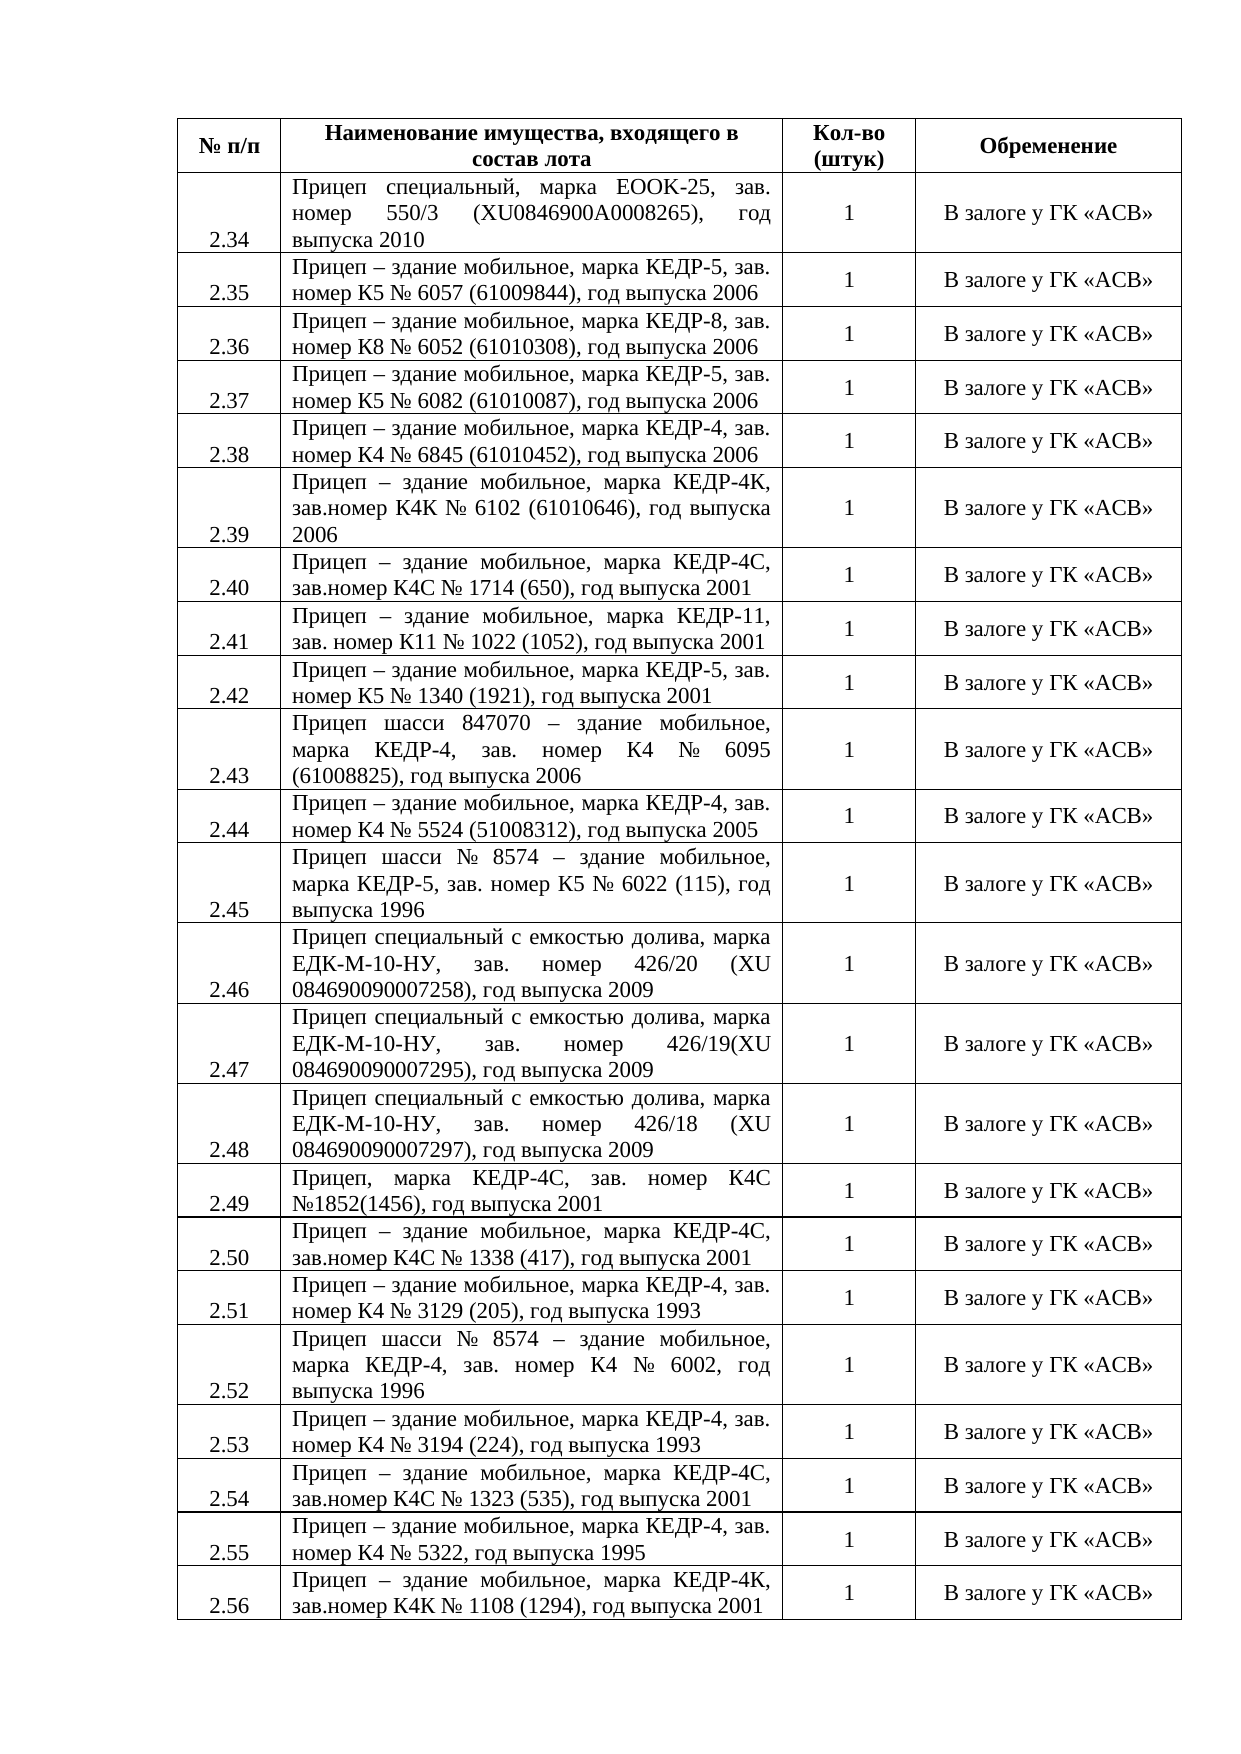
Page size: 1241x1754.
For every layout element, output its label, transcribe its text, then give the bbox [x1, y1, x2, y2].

table_cell 1 [783, 414, 915, 467]
table_cell 1 [783, 548, 915, 601]
table_cell В залоге у ГК «АСВ» [916, 1513, 1181, 1565]
table_cell Прицеп шасси 847070 – здание мобильное, марка КЕДР-4, зав. номер К4 № 6095 (61008825), год выпуска 2006 [281, 709, 782, 788]
table_header Наименование имущества, входящего в состав лота [281, 119, 782, 172]
table_cell 1 [783, 1405, 915, 1458]
table_cell Прицеп – здание мобильное, марка КЕДР-4, зав. номер К4 № 5524 (51008312), год выпуска 2005 [281, 790, 782, 842]
table_cell 2.47 [178, 1004, 280, 1082]
table_cell В залоге у ГК «АСВ» [916, 173, 1181, 252]
table_cell 2.46 [178, 923, 280, 1002]
table_cell В залоге у ГК «АСВ» [916, 468, 1181, 547]
table_cell В залоге у ГК «АСВ» [916, 1164, 1181, 1216]
table_header Кол-во (штук) [783, 119, 915, 172]
table_cell В залоге у ГК «АСВ» [916, 656, 1181, 708]
table_cell 2.55 [178, 1513, 280, 1565]
table_cell В залоге у ГК «АСВ» [916, 1459, 1181, 1511]
table_cell 2.41 [178, 602, 280, 654]
table_cell 2.44 [178, 790, 280, 842]
table_cell 1 [783, 1004, 915, 1082]
table_cell 1 [783, 656, 915, 708]
table_cell В залоге у ГК «АСВ» [916, 1084, 1181, 1163]
table_cell 2.56 [178, 1566, 280, 1619]
table_cell 2.49 [178, 1164, 280, 1216]
table_cell 1 [783, 1164, 915, 1216]
table_cell 1 [783, 923, 915, 1002]
table_cell Прицеп – здание мобильное, марка КЕДР-4, зав. номер К4 № 6845 (61010452), год выпуска 2006 [281, 414, 782, 467]
table_cell В залоге у ГК «АСВ» [916, 923, 1181, 1002]
table_cell 2.43 [178, 709, 280, 788]
table_cell Прицеп – здание мобильное, марка КЕДР-5, зав. номер К5 № 6082 (61010087), год выпуска 2006 [281, 361, 782, 413]
table_cell В залоге у ГК «АСВ» [916, 1218, 1181, 1270]
table_cell Прицеп – здание мобильное, марка КЕДР-4, зав. номер К4 № 3194 (224), год выпуска 1993 [281, 1405, 782, 1458]
table_cell В залоге у ГК «АСВ» [916, 790, 1181, 842]
table_cell 2.35 [178, 253, 280, 306]
table_cell 1 [783, 843, 915, 922]
table_cell В залоге у ГК «АСВ» [916, 307, 1181, 359]
table_cell Прицеп – здание мобильное, марка КЕДР-4С, зав.номер К4С № 1714 (650), год выпуска 2001 [281, 548, 782, 601]
table_cell 1 [783, 1218, 915, 1270]
table_cell В залоге у ГК «АСВ» [916, 414, 1181, 467]
table_cell Прицеп – здание мобильное, марка КЕДР-4, зав. номер К4 № 5322, год выпуска 1995 [281, 1513, 782, 1565]
table_cell 1 [783, 1513, 915, 1565]
table_cell Прицеп шасси № 8574 – здание мобильное, марка КЕДР-5, зав. номер К5 № 6022 (115), год выпуска 1996 [281, 843, 782, 922]
table_cell 1 [783, 1459, 915, 1511]
table_cell Прицеп – здание мобильное, марка КЕДР-4К, зав.номер К4К № 6102 (61010646), год выпуска 2006 [281, 468, 782, 547]
table_cell Прицеп специальный, марка EOOK-25, зав. номер 550/3 (XU0846900A0008265), год выпуска 2010 [281, 173, 782, 252]
table_cell В залоге у ГК «АСВ» [916, 843, 1181, 922]
table_cell Прицеп специальный с емкостью долива, марка ЕДК-М-10-НУ, зав. номер 426/19(XU 084690090007295), год выпуска 2009 [281, 1004, 782, 1082]
table_cell 1 [783, 468, 915, 547]
table_cell В залоге у ГК «АСВ» [916, 1325, 1181, 1404]
table_cell 1 [783, 1325, 915, 1404]
table_cell 2.37 [178, 361, 280, 413]
table_cell В залоге у ГК «АСВ» [916, 1405, 1181, 1458]
table_cell Прицеп специальный с емкостью долива, марка ЕДК-М-10-НУ, зав. номер 426/20 (XU 084690090007258), год выпуска 2009 [281, 923, 782, 1002]
table_cell 2.39 [178, 468, 280, 547]
table_cell 2.48 [178, 1084, 280, 1163]
table_cell 2.42 [178, 656, 280, 708]
table_cell Прицеп – здание мобильное, марка КЕДР-4С, зав.номер К4С № 1338 (417), год выпуска 2001 [281, 1218, 782, 1270]
table_cell Прицеп – здание мобильное, марка КЕДР-4, зав. номер К4 № 3129 (205), год выпуска 1993 [281, 1271, 782, 1324]
table_cell Прицеп – здание мобильное, марка КЕДР-5, зав. номер К5 № 1340 (1921), год выпуска 2001 [281, 656, 782, 708]
table_cell 1 [783, 361, 915, 413]
table_cell 1 [783, 1084, 915, 1163]
table_cell Прицеп – здание мобильное, марка КЕДР-11, зав. номер К11 № 1022 (1052), год выпуска 2001 [281, 602, 782, 654]
table_cell В залоге у ГК «АСВ» [916, 1004, 1181, 1082]
table_cell В залоге у ГК «АСВ» [916, 1566, 1181, 1619]
table_cell 1 [783, 253, 915, 306]
table_cell 1 [783, 1566, 915, 1619]
table_header Обременение [916, 119, 1181, 172]
table_cell Прицеп – здание мобильное, марка КЕДР-4К, зав.номер К4К № 1108 (1294), год выпуска 2001 [281, 1566, 782, 1619]
table_cell 1 [783, 602, 915, 654]
table_cell Прицеп шасси № 8574 – здание мобильное, марка КЕДР-4, зав. номер К4 № 6002, год выпуска 1996 [281, 1325, 782, 1404]
table_cell 1 [783, 173, 915, 252]
table_cell 1 [783, 1271, 915, 1324]
table_cell Прицеп, марка КЕДР-4С, зав. номер К4С №1852(1456), год выпуска 2001 [281, 1164, 782, 1216]
table_cell 2.50 [178, 1218, 280, 1270]
table_cell 2.53 [178, 1405, 280, 1458]
table_cell 2.52 [178, 1325, 280, 1404]
table_cell Прицеп специальный с емкостью долива, марка ЕДК-М-10-НУ, зав. номер 426/18 (XU 084690090007297), год выпуска 2009 [281, 1084, 782, 1163]
table_cell 2.36 [178, 307, 280, 359]
table_cell В залоге у ГК «АСВ» [916, 361, 1181, 413]
table_cell В залоге у ГК «АСВ» [916, 1271, 1181, 1324]
table_cell Прицеп – здание мобильное, марка КЕДР-8, зав. номер К8 № 6052 (61010308), год выпуска 2006 [281, 307, 782, 359]
table_cell 1 [783, 790, 915, 842]
table_cell 2.54 [178, 1459, 280, 1511]
table_cell 1 [783, 307, 915, 359]
table_header № п/п [178, 119, 280, 172]
table_cell 2.38 [178, 414, 280, 467]
table_cell В залоге у ГК «АСВ» [916, 709, 1181, 788]
table_cell 2.40 [178, 548, 280, 601]
table_cell В залоге у ГК «АСВ» [916, 548, 1181, 601]
table_cell 1 [783, 709, 915, 788]
table_cell Прицеп – здание мобильное, марка КЕДР-4С, зав.номер К4С № 1323 (535), год выпуска 2001 [281, 1459, 782, 1511]
table_cell 2.34 [178, 173, 280, 252]
table_cell 2.51 [178, 1271, 280, 1324]
table_cell В залоге у ГК «АСВ» [916, 602, 1181, 654]
table_cell Прицеп – здание мобильное, марка КЕДР-5, зав. номер К5 № 6057 (61009844), год выпуска 2006 [281, 253, 782, 306]
table_cell В залоге у ГК «АСВ» [916, 253, 1181, 306]
table_cell 2.45 [178, 843, 280, 922]
